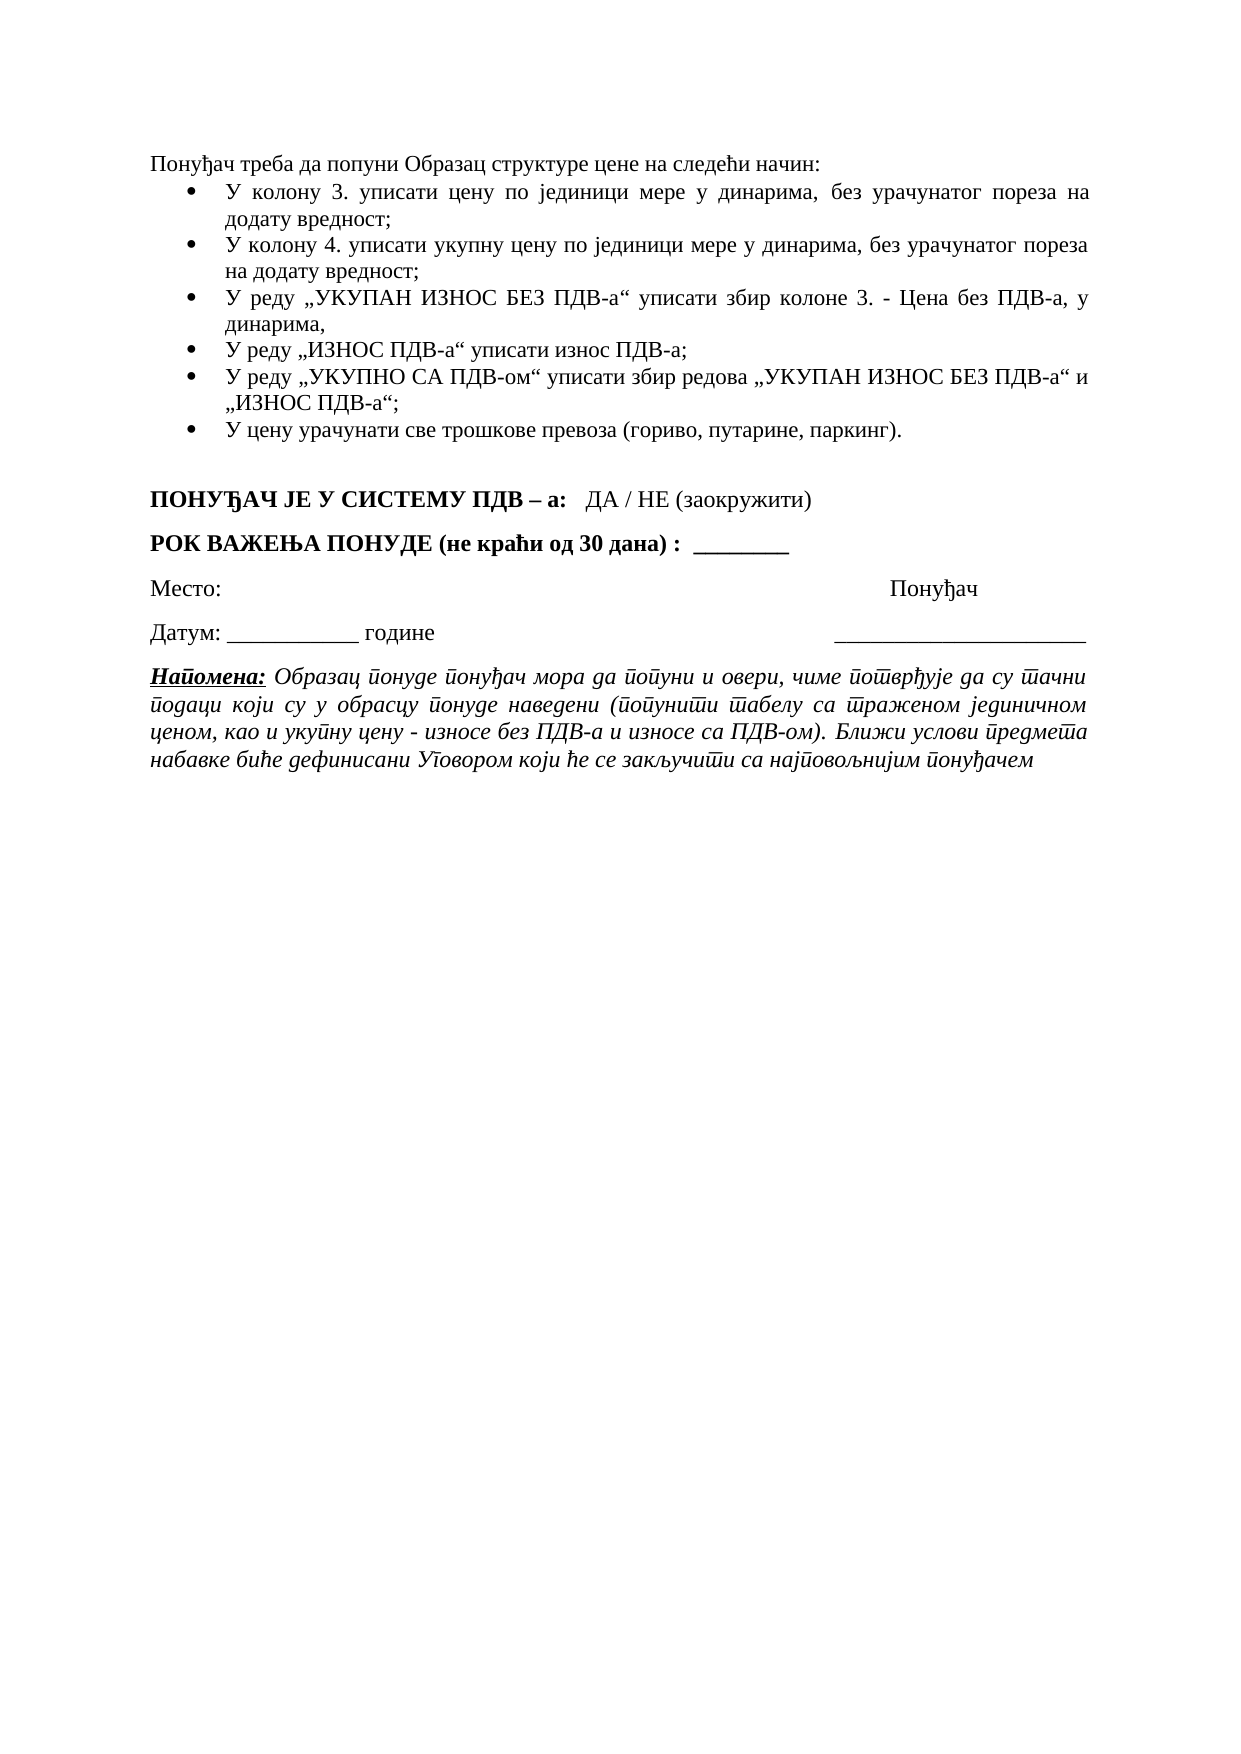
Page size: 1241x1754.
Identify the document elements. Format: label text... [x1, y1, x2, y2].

text Понуђач треба да попуни Образац структуре цене на следећи начин: [150, 150, 1090, 176]
list У реду „ИЗНОС ПДВ-а“ уписати износ ПДВ-а; [187, 337, 1090, 363]
text Место: Понуђач [150, 573, 1090, 601]
list У колону 3. уписати цену по јединици мере у динарима, без урачунатог пореза на додату вредност; [187, 178, 1090, 231]
list У цену урачунати све трошкове превоза (гориво, путарине, паркинг). [187, 416, 1090, 442]
list У реду „УКУПАН ИЗНОС БЕЗ ПДВ-а“ уписати збир колоне 3. - Цена без ПДВ-а, у динарима, [187, 284, 1090, 337]
list У колону 4. уписати укупну цену по јединици мере у динарима, без урачунатог пореза на додату вредност; [187, 231, 1090, 284]
text Напомена: Образац понуде понуђач мора да попуни и овери, чиме потврђује да су тачни подаци који су у обрасцу понуде наведени (попунити табелу са траженом јединичном ценом, као и укупну цену - износе без ПДВ-а и износе са ПДВ-ом). Ближи услови предмета набавке биће дефинисани Уговором који ће се закључити са најповољнијим понуђачем [150, 662, 1090, 772]
text ПОНУЂАЧ ЈЕ У СИСТЕМУ ПДВ – а: ДА / НЕ (заокружити) [150, 485, 1090, 513]
text Датум: ___________ године _____________________ [150, 618, 1090, 645]
list У реду „УКУПНО СА ПДВ-ом“ уписати збир редова „УКУПАН ИЗНОС БЕЗ ПДВ-а“ и „ИЗНОС ПДВ-а“; [187, 363, 1090, 416]
text РОК ВАЖЕЊА ПОНУДЕ (не краћи од 30 дана) : ________ [150, 529, 1090, 557]
